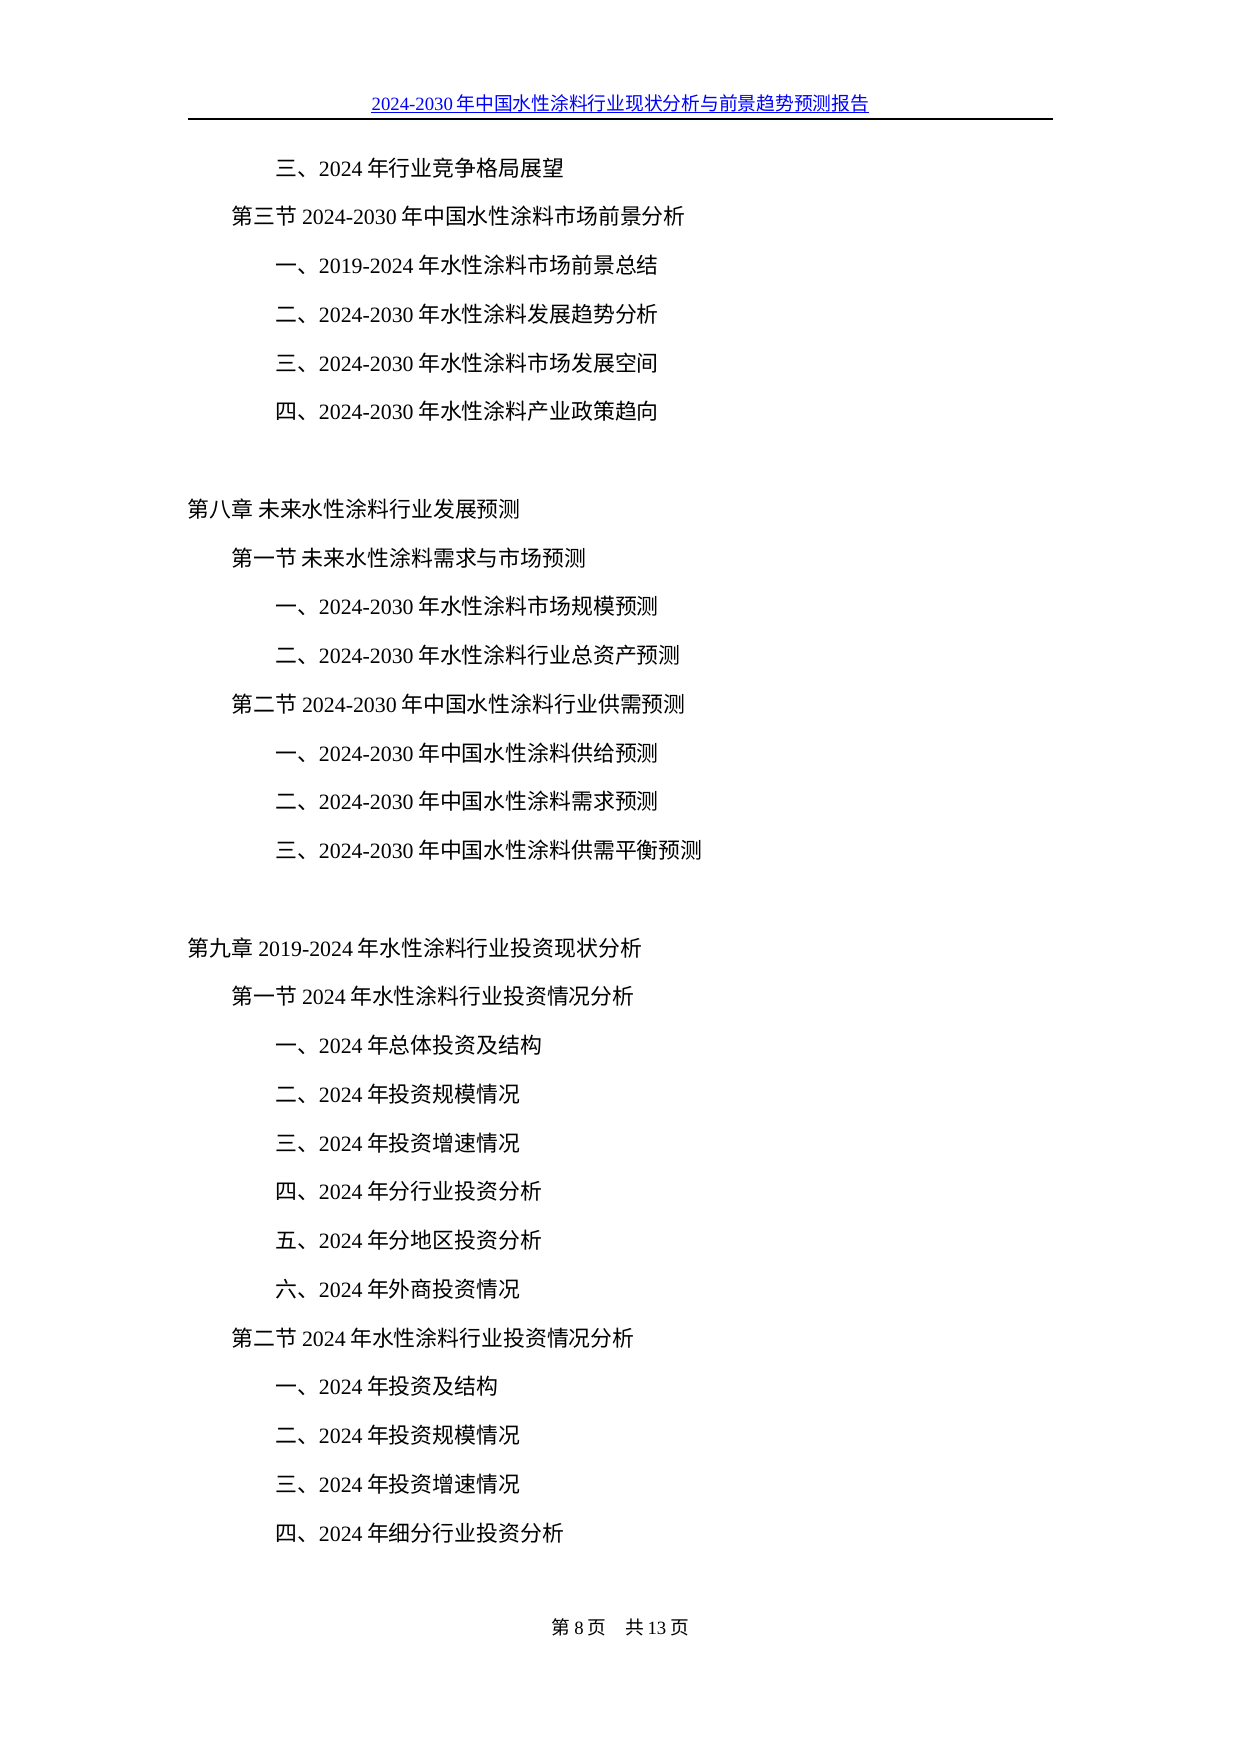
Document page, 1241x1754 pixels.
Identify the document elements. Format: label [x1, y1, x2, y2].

text [187, 150, 1053, 1548]
